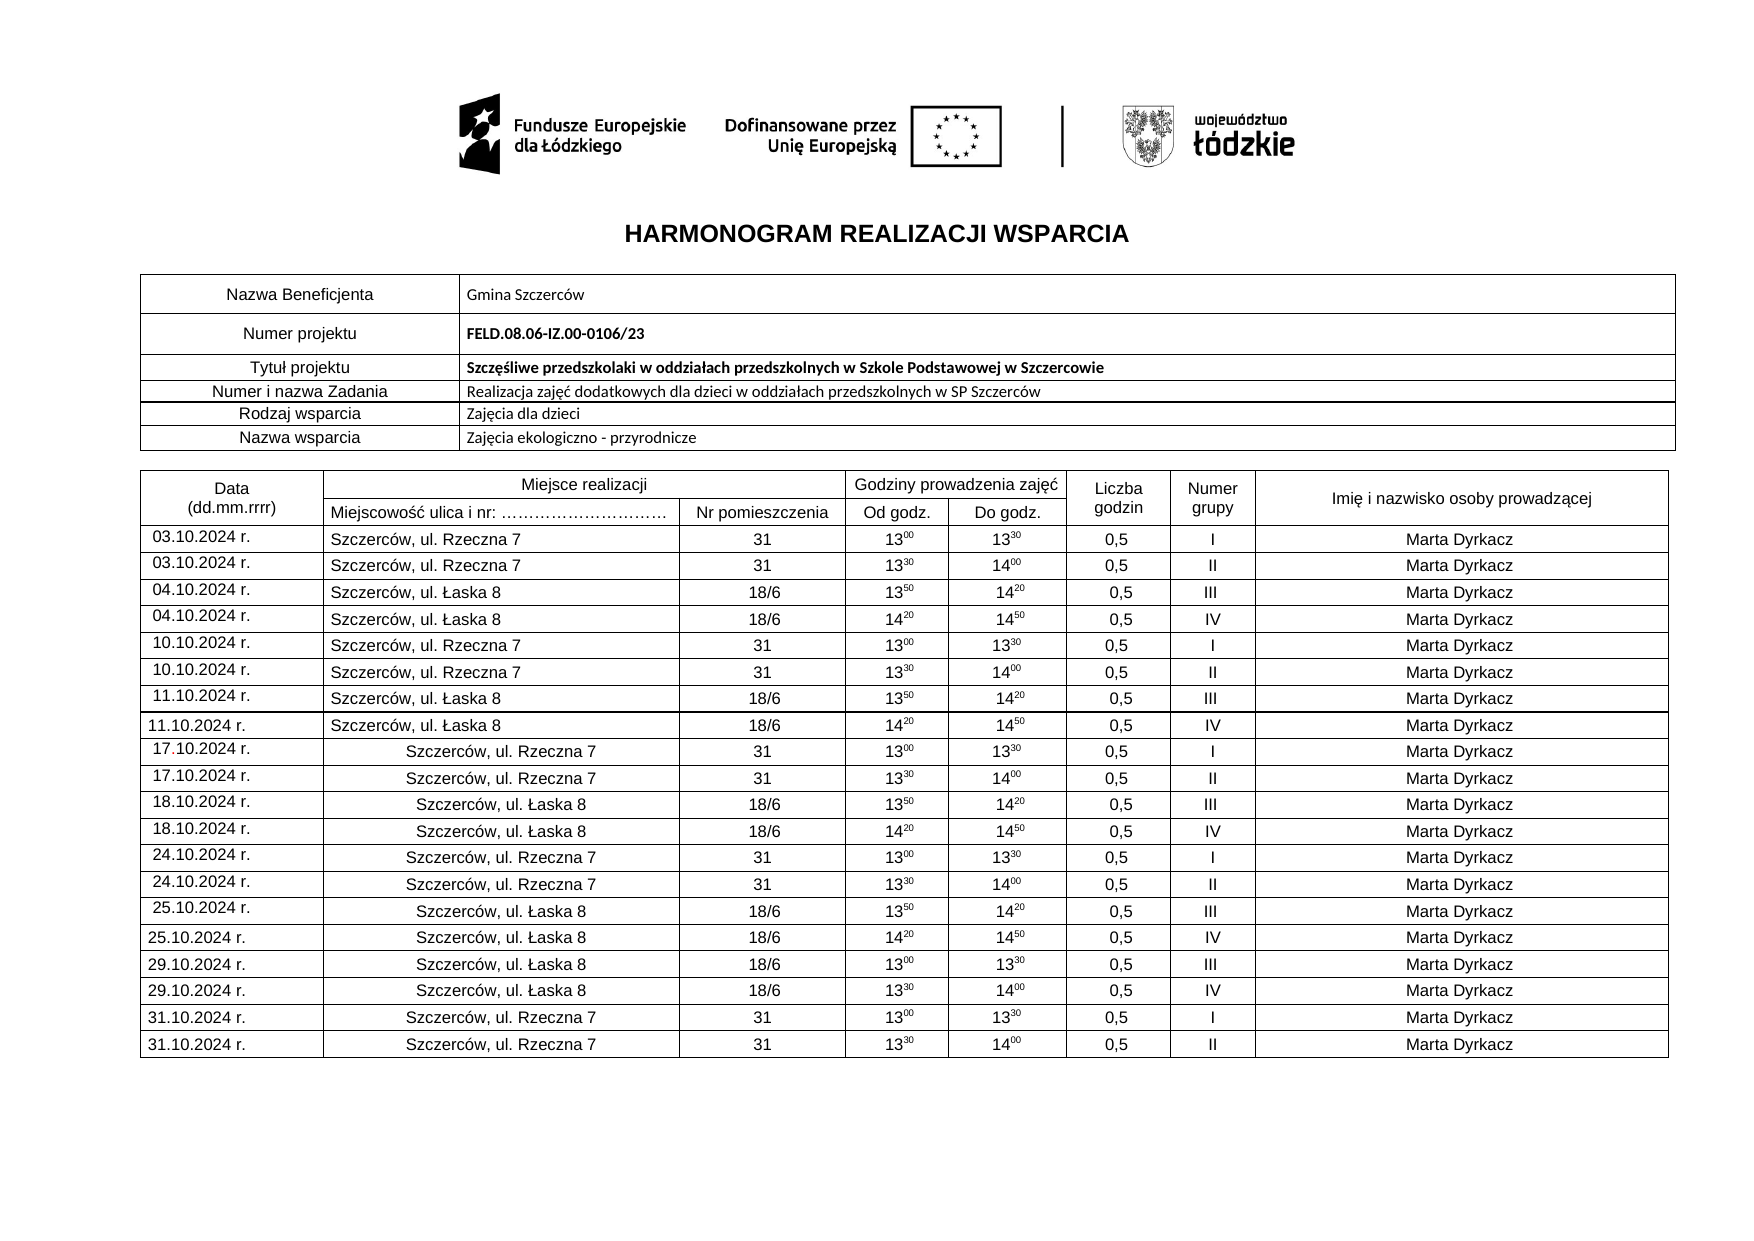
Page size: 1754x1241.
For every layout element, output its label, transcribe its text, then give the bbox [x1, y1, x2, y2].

table_cell IV [1171, 978, 1255, 1003]
table_cell 0,5 [1067, 1031, 1170, 1057]
table_cell 0,5 [1067, 898, 1170, 924]
table_cell 1350 [846, 898, 948, 924]
table_cell 11.10.2024 r. [141, 686, 323, 711]
table_cell Szczerców, ul. Rzeczna 7 [324, 766, 679, 791]
table_cell III [1171, 792, 1255, 818]
table_cell II [1171, 1031, 1255, 1057]
table_cell Szczerców, ul. Łaska 8 [324, 713, 679, 738]
table_cell IV [1171, 713, 1255, 738]
table_cell Szczerców, ul. Łaska 8 [324, 925, 679, 950]
table_cell 1400 [949, 659, 1066, 685]
table_cell Szczerców, ul. Rzeczna 7 [324, 633, 679, 658]
table_cell 24.10.2024 r. [141, 872, 323, 897]
table_cell 1330 [846, 978, 948, 1003]
table_cell Szczerców, ul. Łaska 8 [324, 580, 679, 605]
table_cell 31.10.2024 r. [141, 1005, 323, 1030]
table_cell 18/6 [680, 819, 845, 844]
table_cell Szczerców, ul. Łaska 8 [324, 819, 679, 844]
table_header Nazwa Beneficjenta [141, 275, 459, 313]
table_cell 1420 [846, 819, 948, 844]
table_cell 25.10.2024 r. [141, 898, 323, 924]
table_cell Marta Dyrkacz [1256, 606, 1668, 632]
table_cell 0,5 [1067, 526, 1170, 552]
table_cell Szczerców, ul. Łaska 8 [324, 792, 679, 818]
table_cell Zajęcia ekologiczno - przyrodnicze [460, 426, 1675, 450]
table_cell 1300 [846, 526, 948, 552]
table_cell 18/6 [680, 951, 845, 977]
table_cell 10.10.2024 r. [141, 633, 323, 658]
table_cell 1420 [846, 606, 948, 632]
table_cell 31 [680, 872, 845, 897]
table_cell 1420 [949, 686, 1066, 711]
table_cell 31 [680, 1031, 845, 1057]
table_cell Miejscowość ulica i nr: ………………………… [324, 499, 679, 525]
table_cell 1300 [846, 739, 948, 764]
table_cell 1300 [846, 951, 948, 977]
table_cell Szczerców, ul. Rzeczna 7 [324, 739, 679, 764]
table_cell 1330 [846, 766, 948, 791]
table_cell IV [1171, 819, 1255, 844]
table_cell 31 [680, 845, 845, 871]
table_cell 1400 [949, 872, 1066, 897]
table_cell 0,5 [1067, 845, 1170, 871]
table_cell Marta Dyrkacz [1256, 553, 1668, 578]
table_cell Marta Dyrkacz [1256, 1031, 1668, 1057]
table_cell 1400 [949, 1031, 1066, 1057]
table_cell Szczerców, ul. Rzeczna 7 [324, 1031, 679, 1057]
table_cell 1450 [949, 925, 1066, 950]
table_cell 0,5 [1067, 739, 1170, 764]
table_cell III [1171, 686, 1255, 711]
table_cell Marta Dyrkacz [1256, 580, 1668, 605]
table_cell 1420 [949, 792, 1066, 818]
table_cell Szczerców, ul. Rzeczna 7 [324, 872, 679, 897]
table_cell Numer projektu [141, 314, 459, 353]
table_cell I [1171, 739, 1255, 764]
table_cell 1350 [846, 792, 948, 818]
table_header Miejsce realizacji [324, 471, 845, 497]
table_cell 1330 [846, 1031, 948, 1057]
table_cell 1330 [949, 951, 1066, 977]
table_cell 1450 [949, 713, 1066, 738]
table_cell 1300 [846, 633, 948, 658]
table_cell 25.10.2024 r. [141, 925, 323, 950]
table_cell Marta Dyrkacz [1256, 686, 1668, 711]
table_cell II [1171, 553, 1255, 578]
table_cell Marta Dyrkacz [1256, 951, 1668, 977]
table_cell 1420 [949, 898, 1066, 924]
table_cell Szczerców, ul. Rzeczna 7 [324, 845, 679, 871]
table_header Liczba godzin [1067, 471, 1170, 525]
table_cell 0,5 [1067, 872, 1170, 897]
table_cell 1350 [846, 580, 948, 605]
table_cell 0,5 [1067, 580, 1170, 605]
table_cell I [1171, 845, 1255, 871]
table_cell 24.10.2024 r. [141, 845, 323, 871]
table_header Data (dd.mm.rrrr) [141, 471, 323, 525]
table_cell 1330 [949, 1005, 1066, 1030]
table_cell Szczerców, ul. Rzeczna 7 [324, 659, 679, 685]
table_cell 1420 [846, 925, 948, 950]
table_cell 1420 [949, 580, 1066, 605]
table_cell 04.10.2024 r. [141, 580, 323, 605]
table_cell Zajęcia dla dzieci [460, 403, 1675, 424]
table_cell 1300 [846, 845, 948, 871]
table_cell Nr pomieszczenia [680, 499, 845, 525]
table_cell 1330 [949, 739, 1066, 764]
table_cell 1330 [846, 872, 948, 897]
table_cell 31.10.2024 r. [141, 1031, 323, 1057]
table_cell 31 [680, 766, 845, 791]
table_cell 18.10.2024 r. [141, 819, 323, 844]
table_header Numer grupy [1171, 471, 1255, 525]
table_header Gmina Szczerców [460, 275, 1675, 313]
table_cell 18/6 [680, 606, 845, 632]
table_cell 18/6 [680, 978, 845, 1003]
table_cell 31 [680, 553, 845, 578]
table_cell 0,5 [1067, 659, 1170, 685]
table_cell 0,5 [1067, 553, 1170, 578]
table_cell Szczerców, ul. Rzeczna 7 [324, 1005, 679, 1030]
table_cell 18/6 [680, 925, 845, 950]
table_cell 0,5 [1067, 1005, 1170, 1030]
table_cell 31 [680, 739, 845, 764]
table_cell 1400 [949, 553, 1066, 578]
table_cell Szczerców, ul. Łaska 8 [324, 978, 679, 1003]
table_cell 1330 [949, 845, 1066, 871]
table_cell Marta Dyrkacz [1256, 633, 1668, 658]
table_cell IV [1171, 606, 1255, 632]
table_cell II [1171, 766, 1255, 791]
table_cell 18.10.2024 r. [141, 792, 323, 818]
table_cell 03.10.2024 r. [141, 526, 323, 552]
table_cell 18/6 [680, 686, 845, 711]
table_cell 04.10.2024 r. [141, 606, 323, 632]
table_cell I [1171, 633, 1255, 658]
table_cell 0,5 [1067, 925, 1170, 950]
table_cell 0,5 [1067, 819, 1170, 844]
table_cell I [1171, 526, 1255, 552]
table_cell 1400 [949, 978, 1066, 1003]
table_cell 17.10.2024 r. [141, 766, 323, 791]
table_cell II [1171, 659, 1255, 685]
table_cell 0,5 [1067, 713, 1170, 738]
table_cell 29.10.2024 r. [141, 978, 323, 1003]
table_cell IV [1171, 925, 1255, 950]
table_cell II [1171, 872, 1255, 897]
table_cell 1330 [846, 659, 948, 685]
table_cell Szczerców, ul. Rzeczna 7 [324, 553, 679, 578]
subtitle HARMONOGRAM REALIZACJI WSPARCIA [148, 219, 1606, 247]
table_cell 0,5 [1067, 606, 1170, 632]
table_cell Marta Dyrkacz [1256, 766, 1668, 791]
table_cell Szczerców, ul. Łaska 8 [324, 898, 679, 924]
table_cell Od godz. [846, 499, 948, 525]
table_cell Marta Dyrkacz [1256, 659, 1668, 685]
table_cell Numer i nazwa Zadania [141, 381, 459, 401]
table_cell III [1171, 951, 1255, 977]
table_cell 18/6 [680, 713, 845, 738]
table_cell Szczerców, ul. Łaska 8 [324, 951, 679, 977]
table_cell Tytuł projektu [141, 355, 459, 380]
table_cell Szczęśliwe przedszkolaki w oddziałach przedszkolnych w Szkole Podstawowej w Szczercowie [460, 355, 1675, 380]
table_cell Marta Dyrkacz [1256, 713, 1668, 738]
table_cell I [1171, 1005, 1255, 1030]
table_cell 1420 [846, 713, 948, 738]
table_cell Szczerców, ul. Rzeczna 7 [324, 526, 679, 552]
table_cell Marta Dyrkacz [1256, 925, 1668, 950]
table_cell Marta Dyrkacz [1256, 819, 1668, 844]
table_cell 18/6 [680, 580, 845, 605]
table_cell Szczerców, ul. Łaska 8 [324, 606, 679, 632]
table_cell 1350 [846, 686, 948, 711]
picture [439, 73, 1315, 194]
table_cell Do godz. [949, 499, 1066, 525]
table_cell 31 [680, 1005, 845, 1030]
table_cell 29.10.2024 r. [141, 951, 323, 977]
table_cell 1300 [846, 1005, 948, 1030]
table_cell 18/6 [680, 898, 845, 924]
table_cell Marta Dyrkacz [1256, 978, 1668, 1003]
table_cell 1450 [949, 606, 1066, 632]
table_cell 0,5 [1067, 951, 1170, 977]
table_cell 1450 [949, 819, 1066, 844]
table_cell Marta Dyrkacz [1256, 792, 1668, 818]
table_cell Marta Dyrkacz [1256, 526, 1668, 552]
table_cell 0,5 [1067, 766, 1170, 791]
table_cell Marta Dyrkacz [1256, 845, 1668, 871]
table_cell 17.10.2024 r. [141, 739, 323, 764]
table_cell 0,5 [1067, 686, 1170, 711]
table_cell Marta Dyrkacz [1256, 898, 1668, 924]
table_cell Rodzaj wsparcia [141, 403, 459, 424]
table_cell III [1171, 580, 1255, 605]
table_header Godziny prowadzenia zajęć [846, 471, 1066, 497]
table_cell 10.10.2024 r. [141, 659, 323, 685]
table_cell 11.10.2024 r. [141, 713, 323, 738]
table_cell 0,5 [1067, 633, 1170, 658]
table_cell 31 [680, 526, 845, 552]
table_cell Marta Dyrkacz [1256, 739, 1668, 764]
table_cell 18/6 [680, 792, 845, 818]
table_cell FELD.08.06-IZ.00-0106/23 [460, 314, 1675, 353]
table_cell 1400 [949, 766, 1066, 791]
table_cell Nazwa wsparcia [141, 426, 459, 450]
table_cell 0,5 [1067, 792, 1170, 818]
table_cell 0,5 [1067, 978, 1170, 1003]
table_cell 1330 [949, 633, 1066, 658]
table_header Imię i nazwisko osoby prowadzącej [1256, 471, 1668, 525]
table_cell 31 [680, 633, 845, 658]
table_cell Realizacja zajęć dodatkowych dla dzieci w oddziałach przedszkolnych w SP Szczerców [460, 381, 1675, 401]
table_cell 03.10.2024 r. [141, 553, 323, 578]
table_cell 1330 [949, 526, 1066, 552]
table_cell Marta Dyrkacz [1256, 872, 1668, 897]
table_cell III [1171, 898, 1255, 924]
table_cell 1330 [846, 553, 948, 578]
table_cell 31 [680, 659, 845, 685]
table_cell Szczerców, ul. Łaska 8 [324, 686, 679, 711]
table_cell Marta Dyrkacz [1256, 1005, 1668, 1030]
